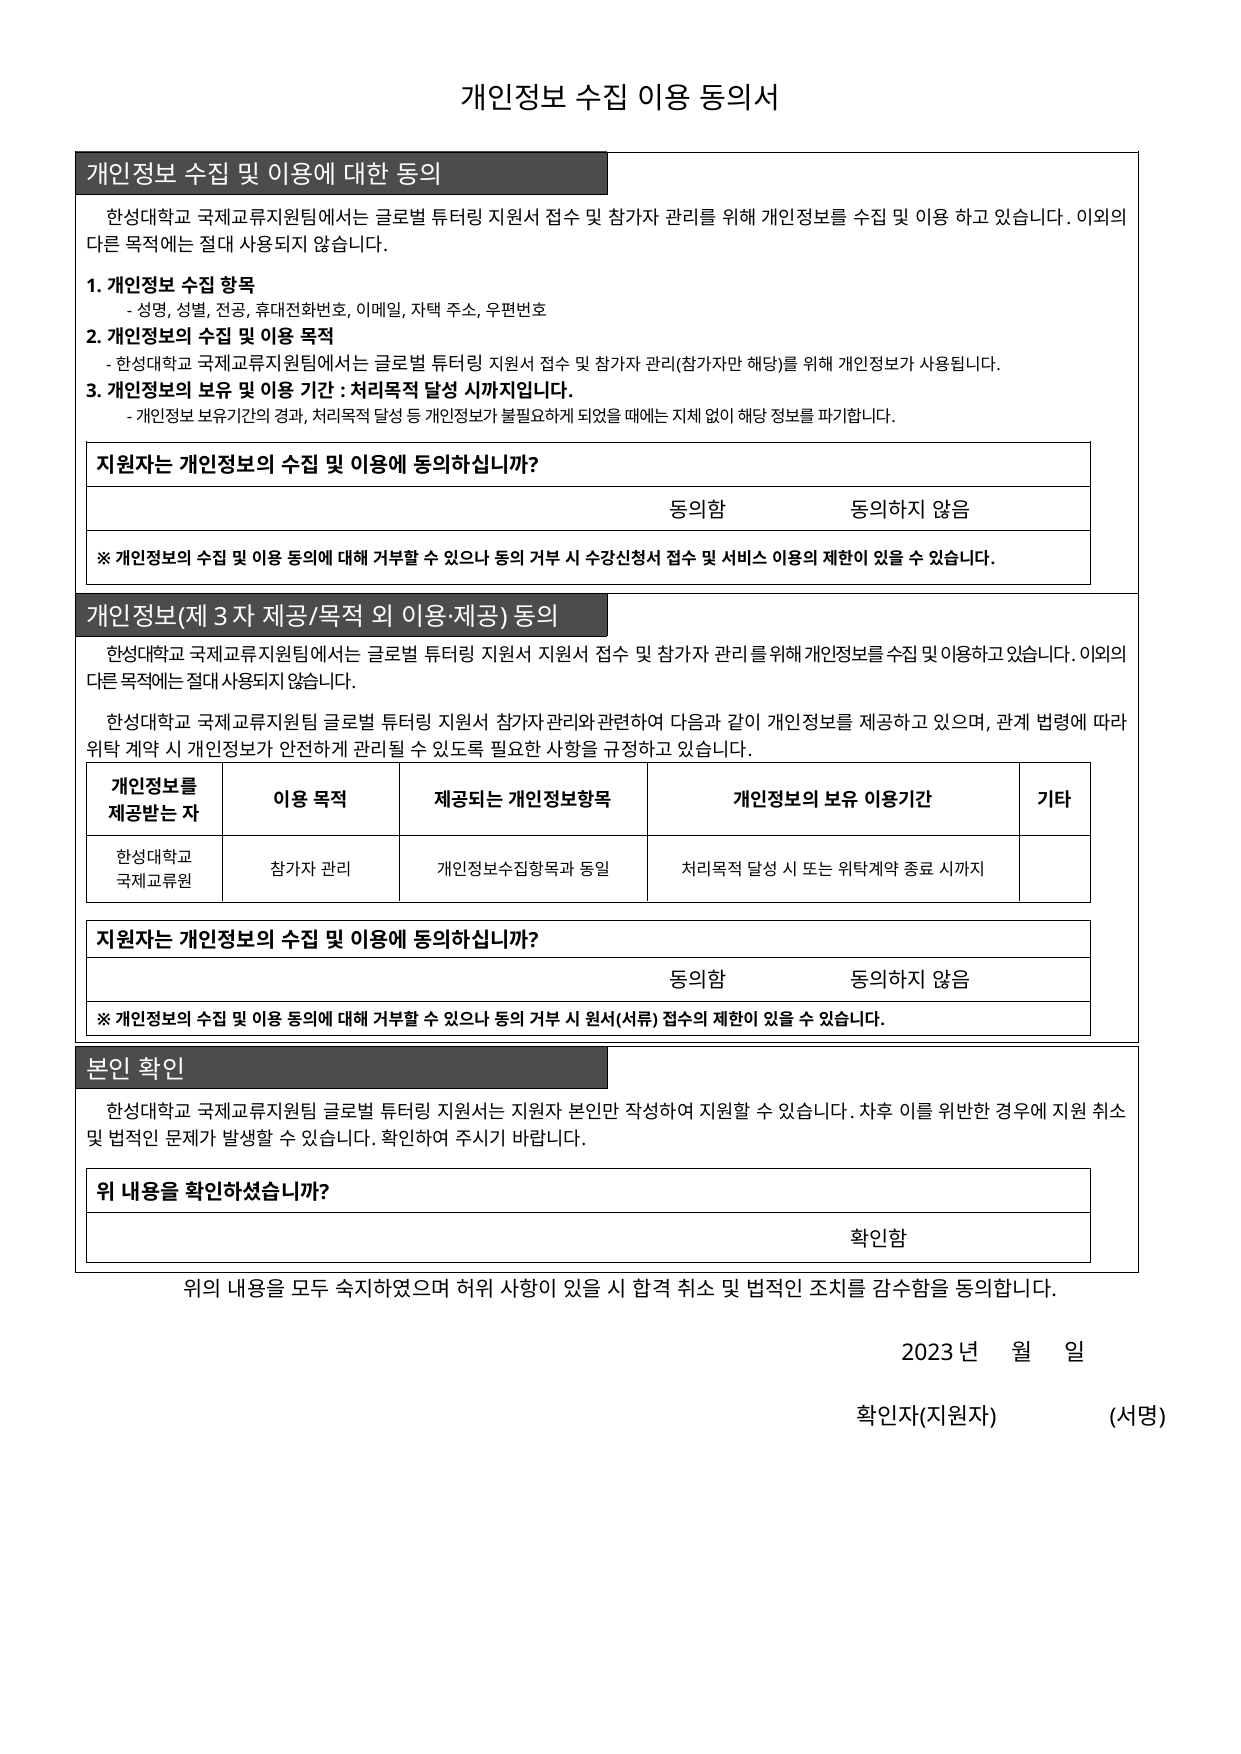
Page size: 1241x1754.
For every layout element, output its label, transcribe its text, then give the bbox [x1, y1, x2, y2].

table_cell [76, 913, 1138, 1042]
table_cell 한성대학교 국제교류지원팀에서는 글로벌 튜터링 지원서 지원서 접수 및 참가자 관리를 위해 개인정보를 수집 및 이용하고 있습니다. 이외의 다른 목적에는 절대 사용되지 않습니다. [76, 636, 1138, 696]
table_header [608, 153, 1138, 194]
table_header [608, 594, 1138, 636]
table_cell [76, 1159, 1138, 1271]
table_cell 한성대학교 국제교류지원팀 글로벌 튜터링 지원서는 지원자 본인만 작성하여 지원할 수 있습니다. 차후 이를 위반한 경우에 지원 취소 및 법적인 문제가 발생할 수 있습니다. 확인하여 주시기 바랍니다. [76, 1088, 1138, 1159]
table_header [608, 1047, 1138, 1088]
table_header 개인정보(제3자 제공/목적 외 이용·제공) 동의 [76, 594, 607, 636]
text 개인정보 수집 이용 동의서 [75, 75, 1165, 117]
text 위의 내용을 모두 숙지하였으며 허위 사항이 있을 시 합격 취소 및 법적인 조치를 감수함을 동의합니다. [75, 1272, 1165, 1302]
table_cell 1. 개인정보 수집 항목 - 성명, 성별, 전공, 휴대전화번호, 이메일, 자택 주소, 우편번호 2. 개인정보의 수집 및 이용 목적 - 한성대학교 국제교류지원팀에서는 글로벌 튜터링 지원서 접수 및 참가자 관리(참가자만 해당)를 위해 개인정보가 사용됩니다. 3. 개인정보의 보유 및 이용 기간 : 처리목적 달성 시까지입니다. - 개인정보 보유기간의 경과, 처리목적 달성 등 개인정보가 불필요하게 되었을 때에는 지체 없이 해당 정보를 파기합니다. [76, 265, 1138, 433]
table_cell 한성대학교 국제교류지원팀 글로벌 튜터링 지원서 참가자 관리와 관련하여 다음과 같이 개인정보를 제공하고 있으며, 관계 법령에 따라 위탁 계약 시 개인정보가 안전하게 관리될 수 있도록 필요한 사항을 규정하고 있습니다. [76, 696, 1138, 913]
table_cell 한성대학교 국제교류지원팀에서는 글로벌 튜터링 지원서 접수 및 참가자 관리를 위해 개인정보를 수집 및 이용 하고 있습니다. 이외의 다른 목적에는 절대 사용되지 않습니다. [76, 194, 1138, 265]
text 확인자(지원자) (서명) [75, 1398, 1165, 1431]
table_cell [76, 433, 1138, 593]
table_header 본인 확인 [76, 1047, 607, 1088]
text 2023년 월 일 [75, 1333, 1085, 1367]
table_header 개인정보 수집 및 이용에 대한 동의 [76, 153, 607, 194]
